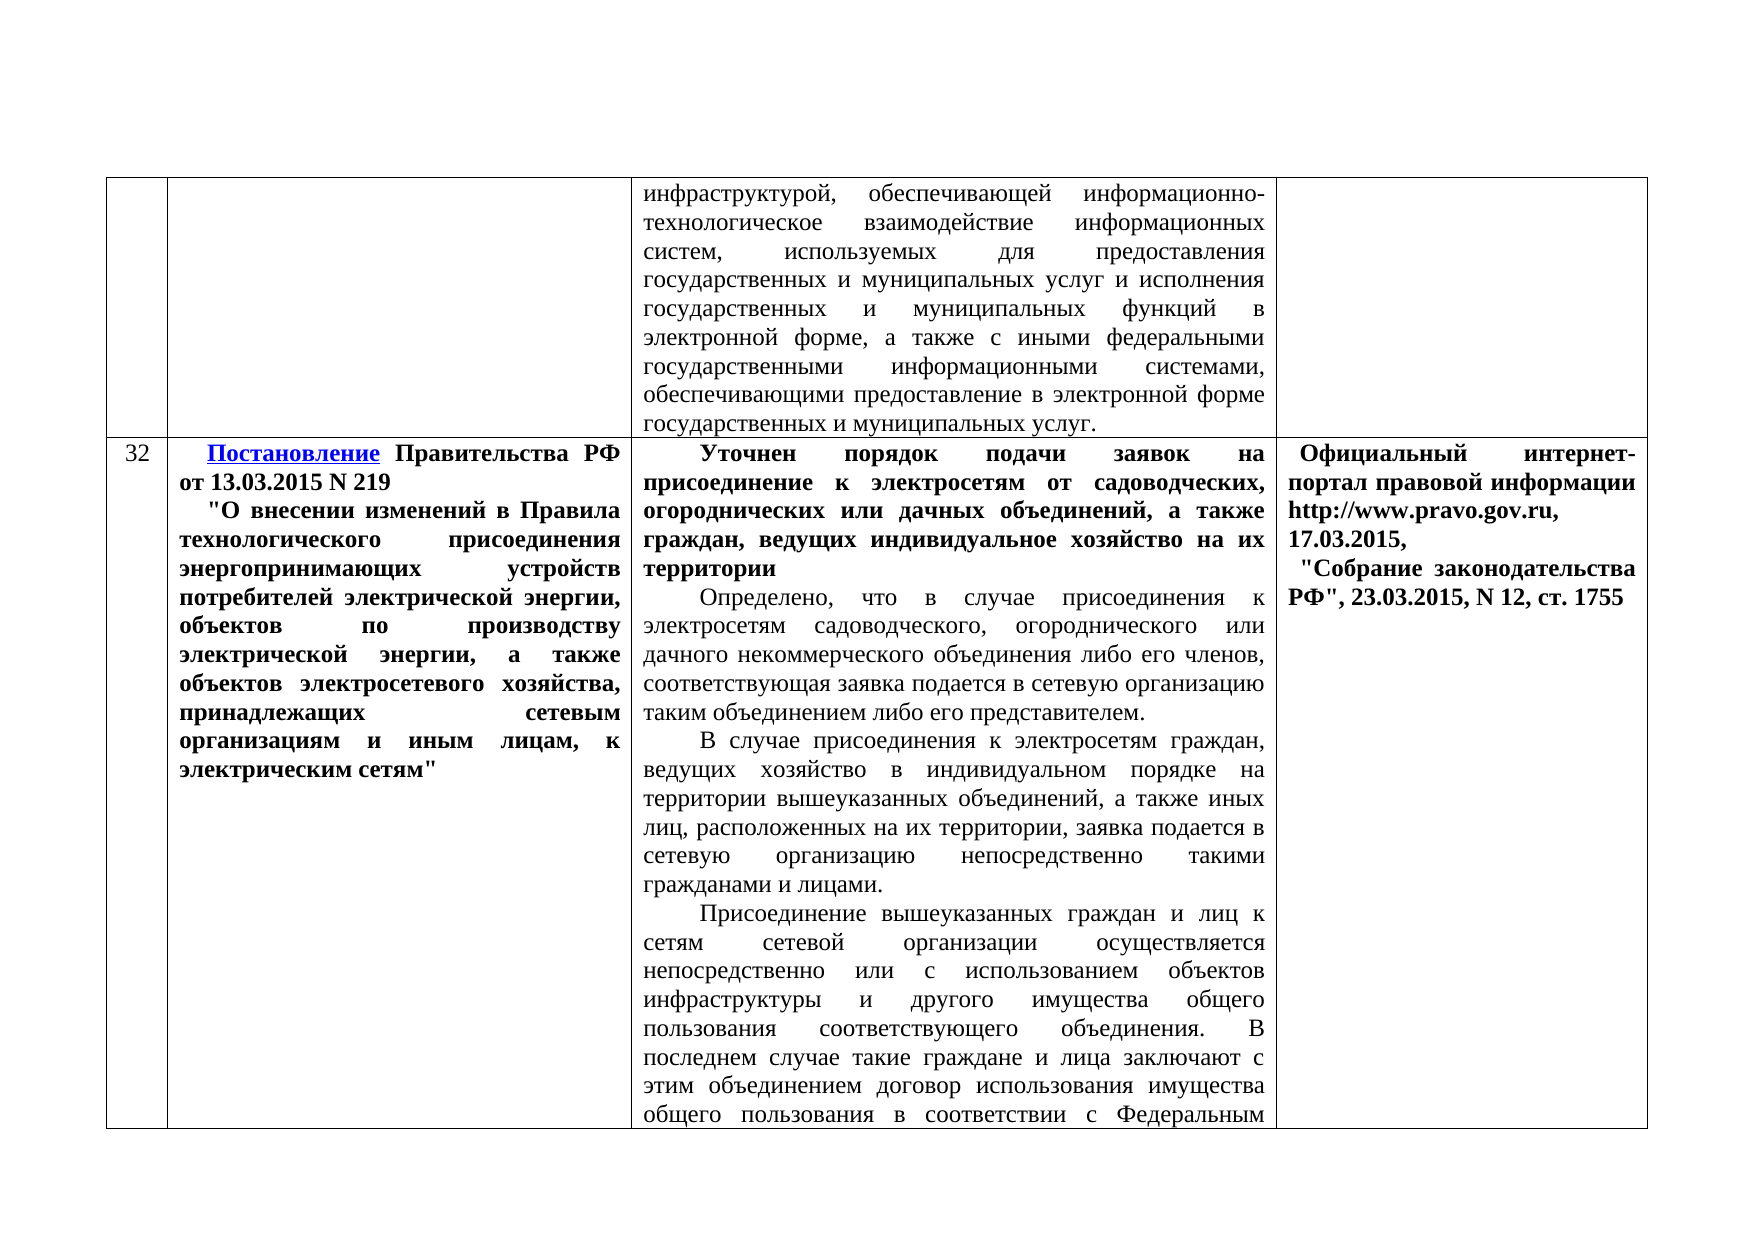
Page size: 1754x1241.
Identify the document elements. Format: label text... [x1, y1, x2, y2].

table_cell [1277, 178, 1647, 437]
table_cell 31 [107, 178, 167, 437]
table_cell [632, 178, 1276, 437]
table_cell 32 [107, 438, 167, 1128]
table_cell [168, 178, 631, 437]
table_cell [1277, 438, 1647, 1128]
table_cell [168, 438, 631, 1128]
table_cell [632, 438, 1276, 1128]
